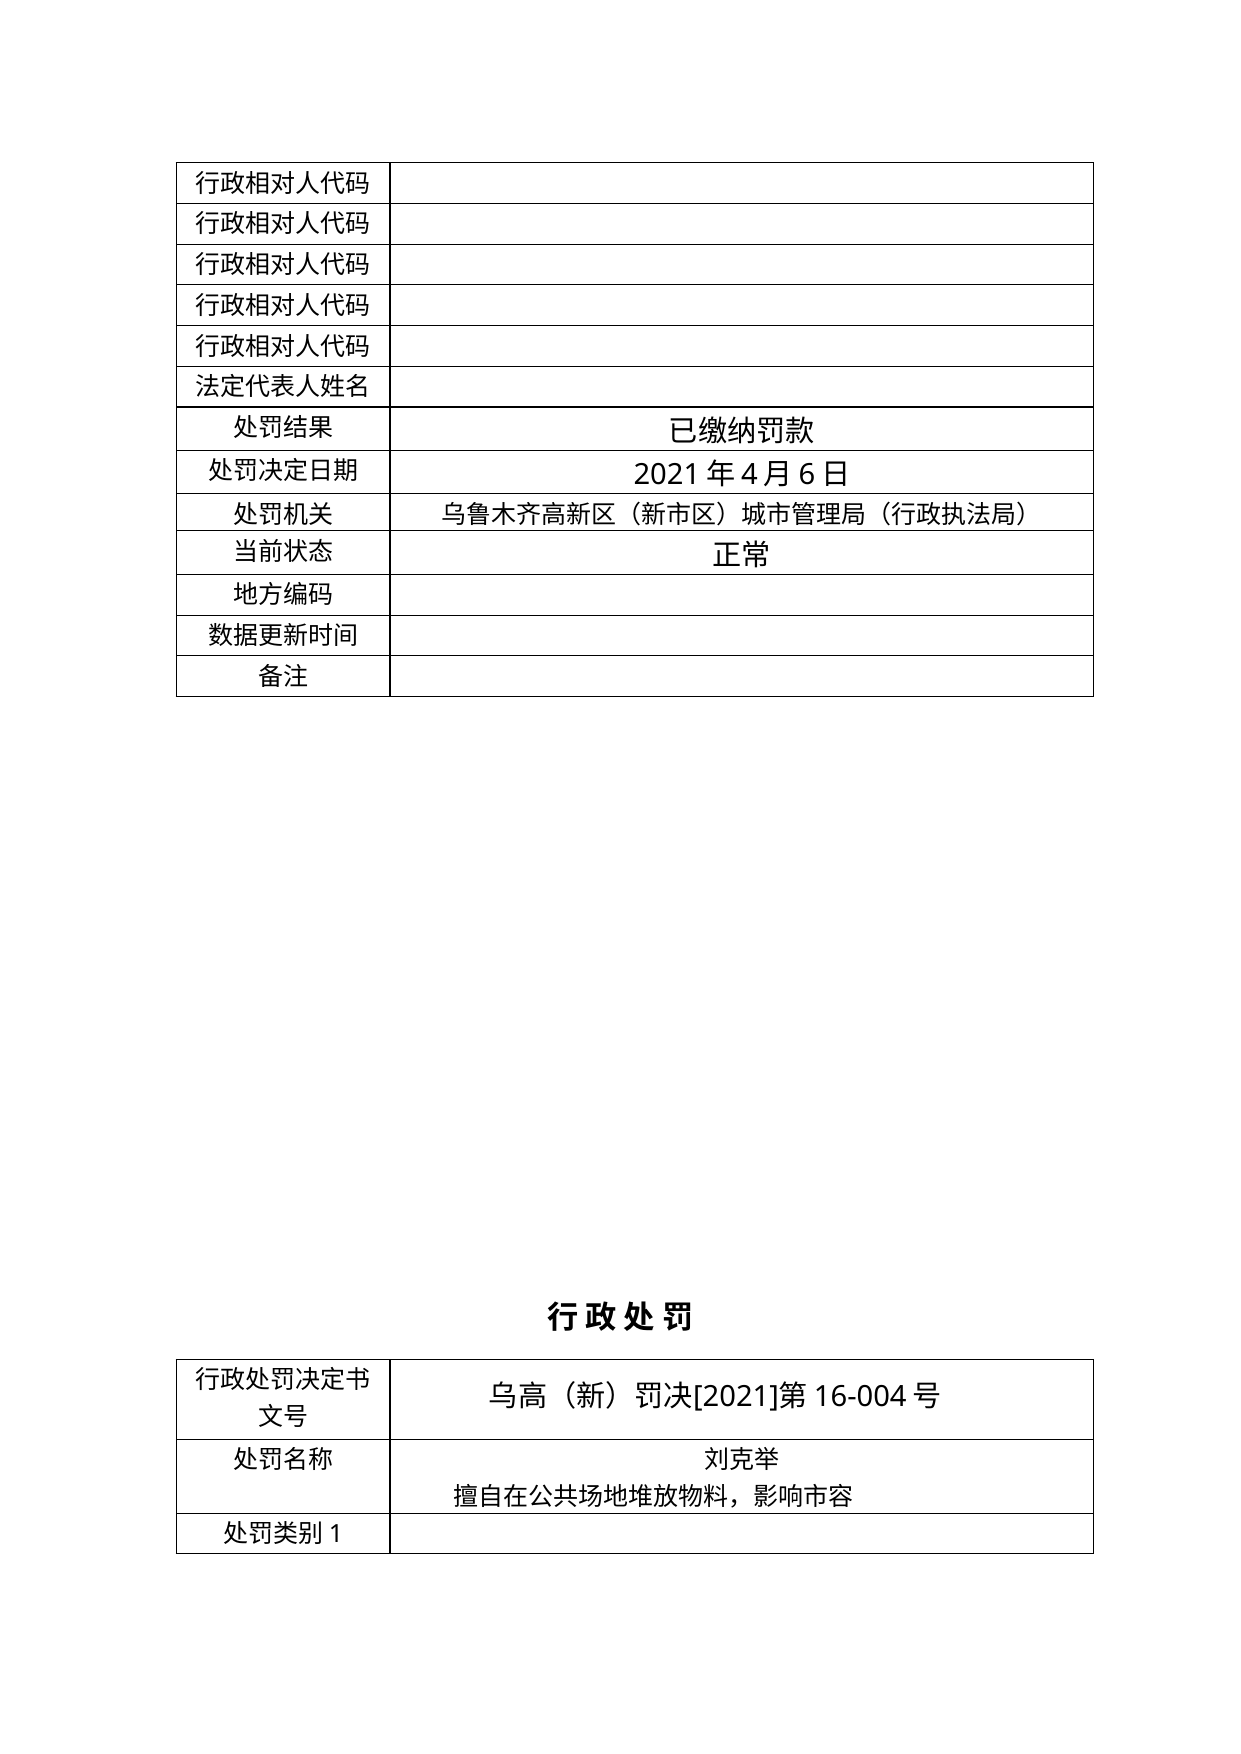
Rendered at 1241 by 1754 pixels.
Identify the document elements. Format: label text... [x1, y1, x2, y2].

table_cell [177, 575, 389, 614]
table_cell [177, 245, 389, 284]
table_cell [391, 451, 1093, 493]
text 行 政 处 罚 [187, 1293, 1053, 1338]
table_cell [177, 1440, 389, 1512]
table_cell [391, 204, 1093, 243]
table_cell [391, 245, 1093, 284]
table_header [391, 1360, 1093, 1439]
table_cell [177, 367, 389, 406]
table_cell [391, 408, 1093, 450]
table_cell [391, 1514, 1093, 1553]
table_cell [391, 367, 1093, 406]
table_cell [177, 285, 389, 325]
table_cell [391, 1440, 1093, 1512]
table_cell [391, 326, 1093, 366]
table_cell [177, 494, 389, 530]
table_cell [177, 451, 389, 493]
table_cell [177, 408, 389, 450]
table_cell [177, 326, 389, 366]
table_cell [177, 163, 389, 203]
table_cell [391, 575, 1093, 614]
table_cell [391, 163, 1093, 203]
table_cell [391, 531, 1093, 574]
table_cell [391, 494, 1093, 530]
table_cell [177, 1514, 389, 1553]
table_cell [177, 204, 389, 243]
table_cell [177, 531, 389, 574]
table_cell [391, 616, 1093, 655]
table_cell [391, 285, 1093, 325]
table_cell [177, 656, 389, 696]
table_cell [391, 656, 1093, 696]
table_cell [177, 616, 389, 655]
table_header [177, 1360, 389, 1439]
